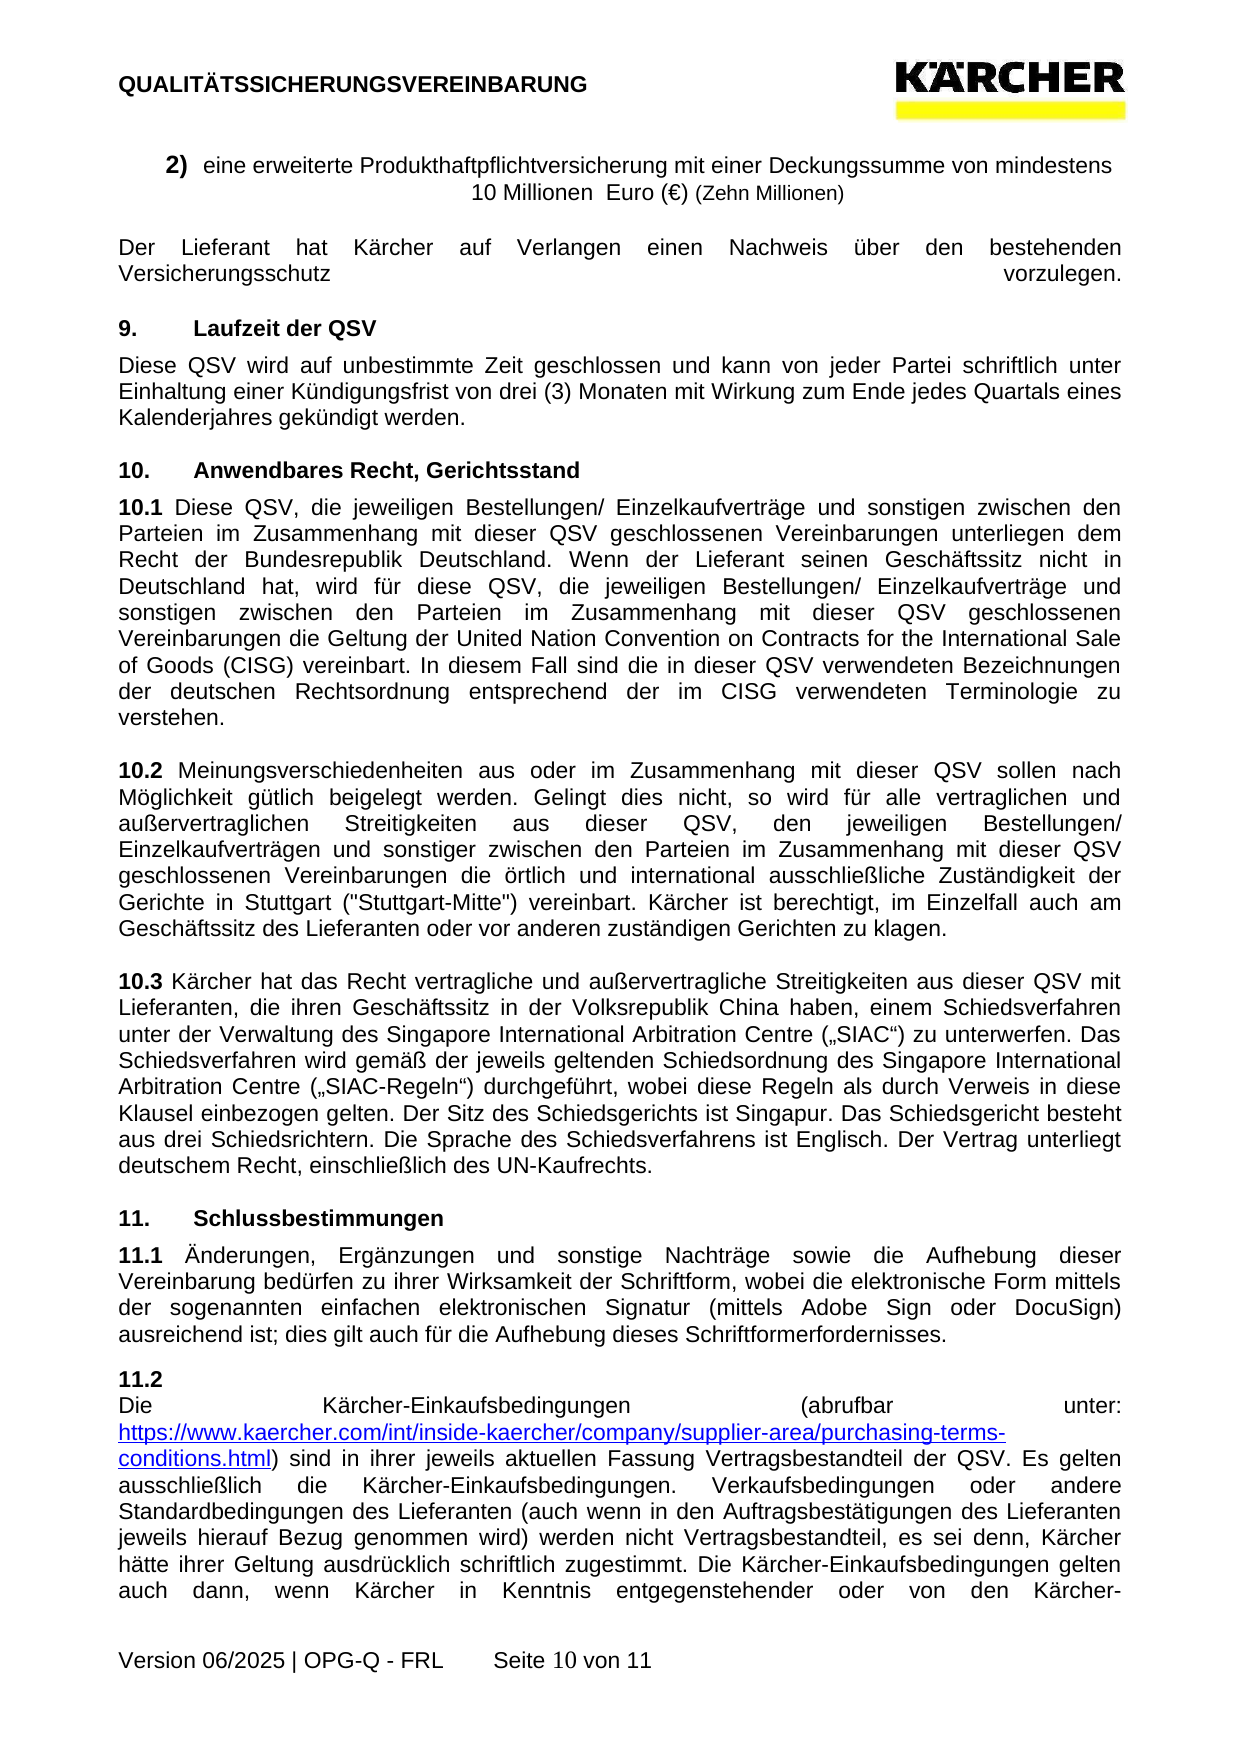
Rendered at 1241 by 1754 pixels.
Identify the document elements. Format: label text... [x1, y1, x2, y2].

text Der Lieferant hat Kärcher auf Verlangen einen Nachweis über den bestehenden Versicherungsschutz vorzulegen. [118, 234, 1122, 315]
text 10.1 Diese QSV, die jeweiligen Bestellungen/ Einzelkaufverträge und sonstigen zwischen den Parteien im Zusammenhang mit dieser QSV geschlossenen Vereinbarungen unterliegen dem Recht der Bundesrepublik Deutschland. Wenn der Lieferant seinen Geschäftssitz nicht in Deutschland hat, wird für diese QSV, die jeweiligen Bestellungen/ Einzelkaufverträge und sonstigen zwischen den Parteien im Zusammenhang mit dieser QSV geschlossenen Vereinbarungen die Geltung der United Nation Convention on Contracts for the International Sale of Goods (CISG) vereinbart. In diesem Fall sind die in dieser QSV verwendeten Bezeichnungen der deutschen Rechtsordnung entsprechend der im CISG verwendeten Terminologie zu verstehen. [118, 493, 1122, 731]
text 11.1 Änderungen, Ergänzungen und sonstige Nachträge sowie die Aufhebung dieser Vereinbarung bedürfen zu ihrer Wirksamkeit der Schriftform, wobei die elektronische Form mittels der sogenannten einfachen elektronischen Signatur (mittels Adobe Sign oder DocuSign) ausreichend ist; dies gilt auch für die Aufhebung dieses Schriftformerfordernisses. [118, 1242, 1122, 1347]
text 11. Schlussbestimmungen [118, 1205, 1122, 1231]
text 10. Anwendbares Recht, Gerichtsstand [118, 457, 1122, 483]
list eine erweiterte Produkthaftpflichtversicherung mit einer Deckungssumme von mindestens 10 Millionen Euro (€) (Zehn Millionen) [156, 150, 1122, 234]
picture [892, 57, 1128, 123]
text 10.3 Kärcher hat das Recht vertragliche und außervertragliche Streitigkeiten aus dieser QSV mit Lieferanten, die ihren Geschäftssitz in der Volksrepublik China haben, einem Schiedsverfahren unter der Verwaltung des Singapore International Arbitration Centre („SIAC“) zu unterwerfen. Das Schiedsverfahren wird gemäß der jeweils geltenden Schiedsordnung des Singapore International Arbitration Centre („SIAC-Regeln“) durchgeführt, wobei diese Regeln als durch Verweis in diese Klausel einbezogen gelten. Der Sitz des Schiedsgerichts ist Singapur. Das Schiedsgericht besteht aus drei Schiedsrichtern. Die Sprache des Schiedsverfahrens ist Englisch. Der Vertrag unterliegt deutschem Recht, einschließlich des UN-Kaufrechts. [118, 968, 1122, 1179]
text 11.2 [118, 1366, 1122, 1392]
text 9. Laufzeit der QSV [118, 315, 1122, 342]
text 10.2 Meinungsverschiedenheiten aus oder im Zusammenhang mit dieser QSV sollen nach Möglichkeit gütlich beigelegt werden. Gelingt dies nicht, so wird für alle vertraglichen und außervertraglichen Streitigkeiten aus dieser QSV, den jeweiligen Bestellungen/ Einzelkaufverträgen und sonstiger zwischen den Parteien im Zusammenhang mit dieser QSV geschlossenen Vereinbarungen die örtlich und international ausschließliche Zuständigkeit der Gerichte in Stuttgart ("Stuttgart-Mitte") vereinbart. Kärcher ist berechtigt, im Einzelfall auch am Geschäftssitz des Lieferanten oder vor anderen zuständigen Gerichten zu klagen. [118, 757, 1122, 942]
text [118, 1392, 1122, 1603]
text Diese QSV wird auf unbestimmte Zeit geschlossen und kann von jeder Partei schriftlich unter Einhaltung einer Kündigungsfrist von drei (3) Monaten mit Wirkung zum Ende jedes Quartals eines Kalenderjahres gekündigt werden. [118, 352, 1122, 431]
